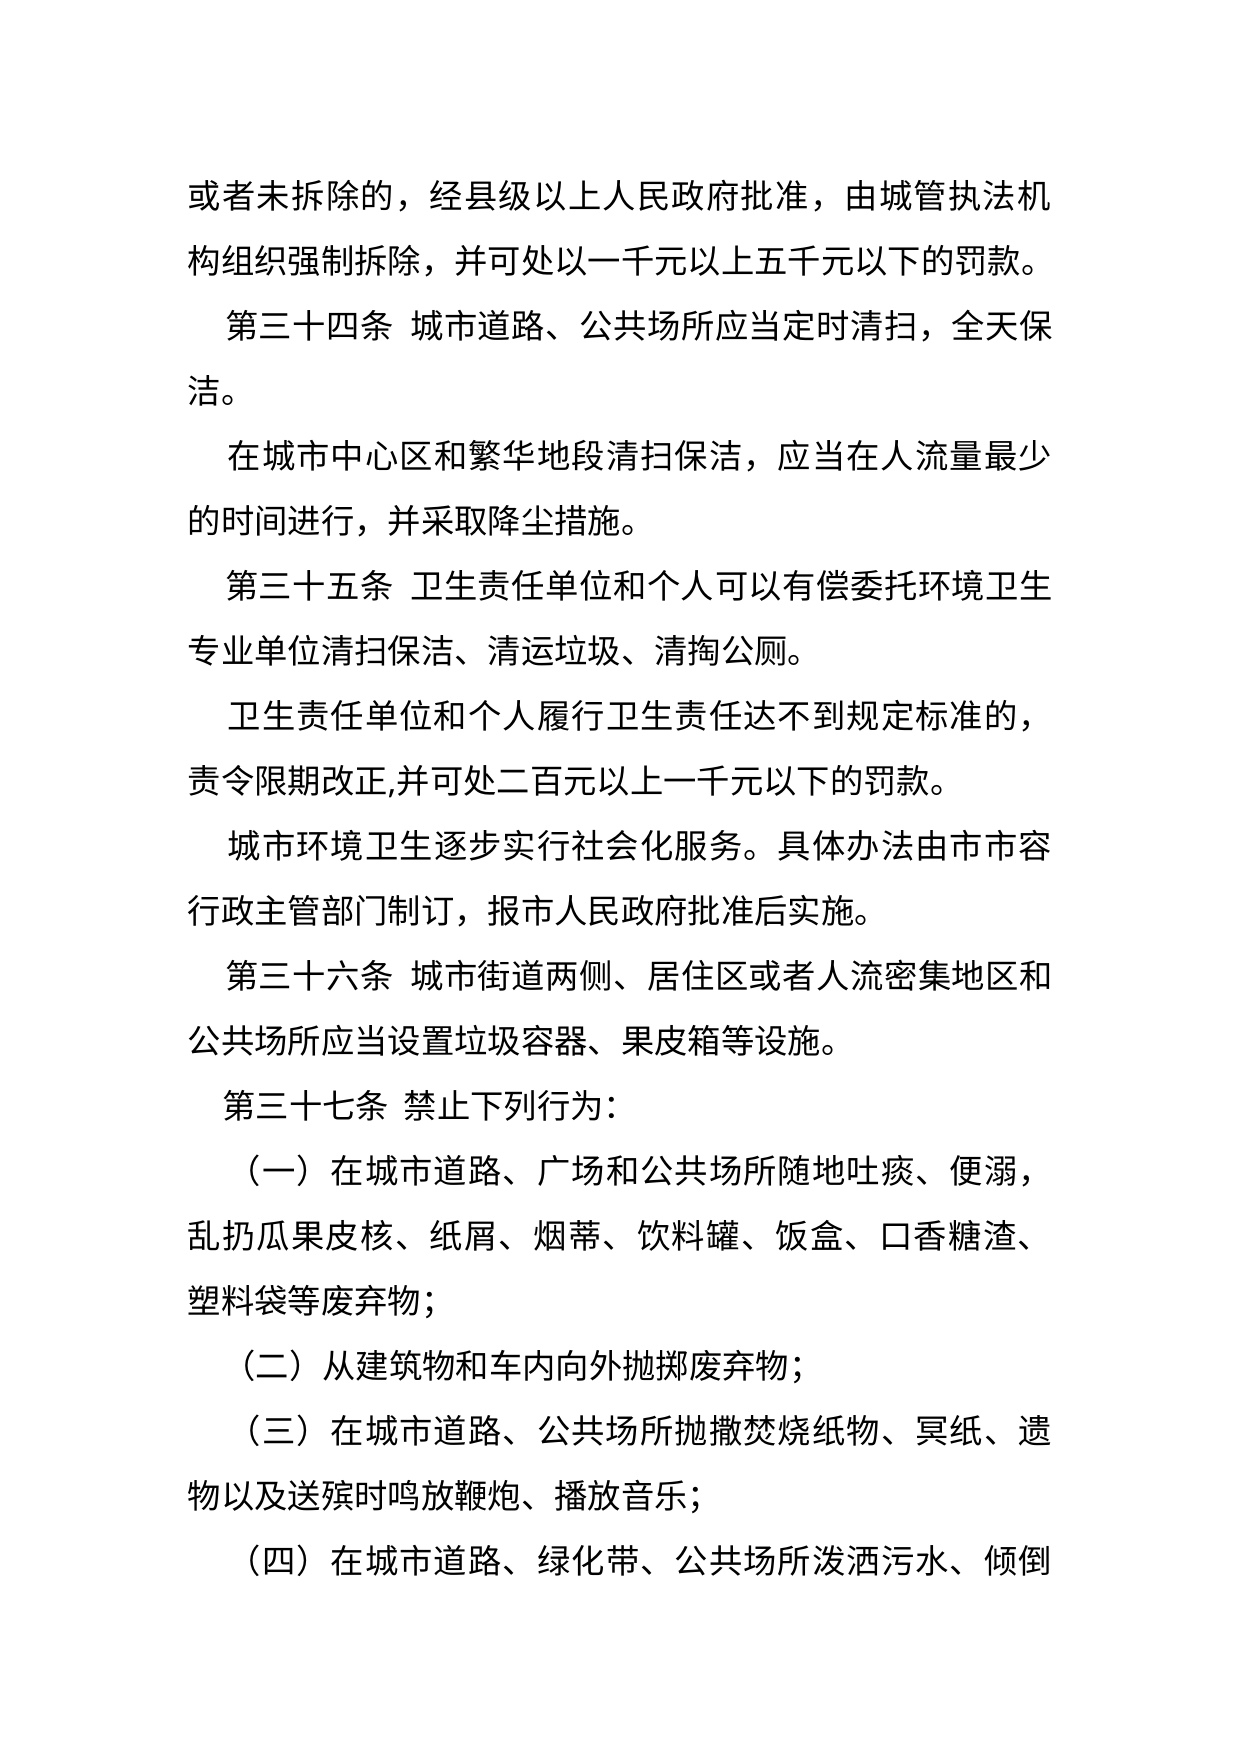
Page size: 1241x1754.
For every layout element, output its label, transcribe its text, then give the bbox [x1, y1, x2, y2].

text 卫生责任单位和个人履行卫生责任达不到规定标准的，责令限期改正,并可处二百元以上一千元以下的罚款。 [187, 682, 1053, 812]
text 第三十五条 卫生责任单位和个人可以有偿委托环境卫生专业单位清扫保洁、清运垃圾、清掏公厕。 [187, 552, 1053, 682]
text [187, 1527, 1053, 1592]
text （三）在城市道路、公共场所抛撒焚烧纸物、冥纸、遗物以及送殡时鸣放鞭炮、播放音乐； [187, 1397, 1053, 1527]
text 第三十四条 城市道路、公共场所应当定时清扫，全天保洁。 [187, 292, 1053, 422]
text （一）在城市道路、广场和公共场所随地吐痰、便溺，乱扔瓜果皮核、纸屑、烟蒂、饮料罐、饭盒、口香糖渣、塑料袋等废弃物； [187, 1137, 1053, 1332]
text 第三十六条 城市街道两侧、居住区或者人流密集地区和公共场所应当设置垃圾容器、果皮箱等设施。 [187, 942, 1053, 1072]
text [187, 162, 1053, 292]
text （二）从建筑物和车内向外抛掷废弃物； [187, 1332, 1053, 1397]
text 城市环境卫生逐步实行社会化服务。具体办法由市市容行政主管部门制订，报市人民政府批准后实施。 [187, 812, 1053, 942]
text 在城市中心区和繁华地段清扫保洁，应当在人流量最少的时间进行，并采取降尘措施。 [187, 422, 1053, 552]
text 第三十七条 禁止下列行为： [187, 1072, 1053, 1137]
